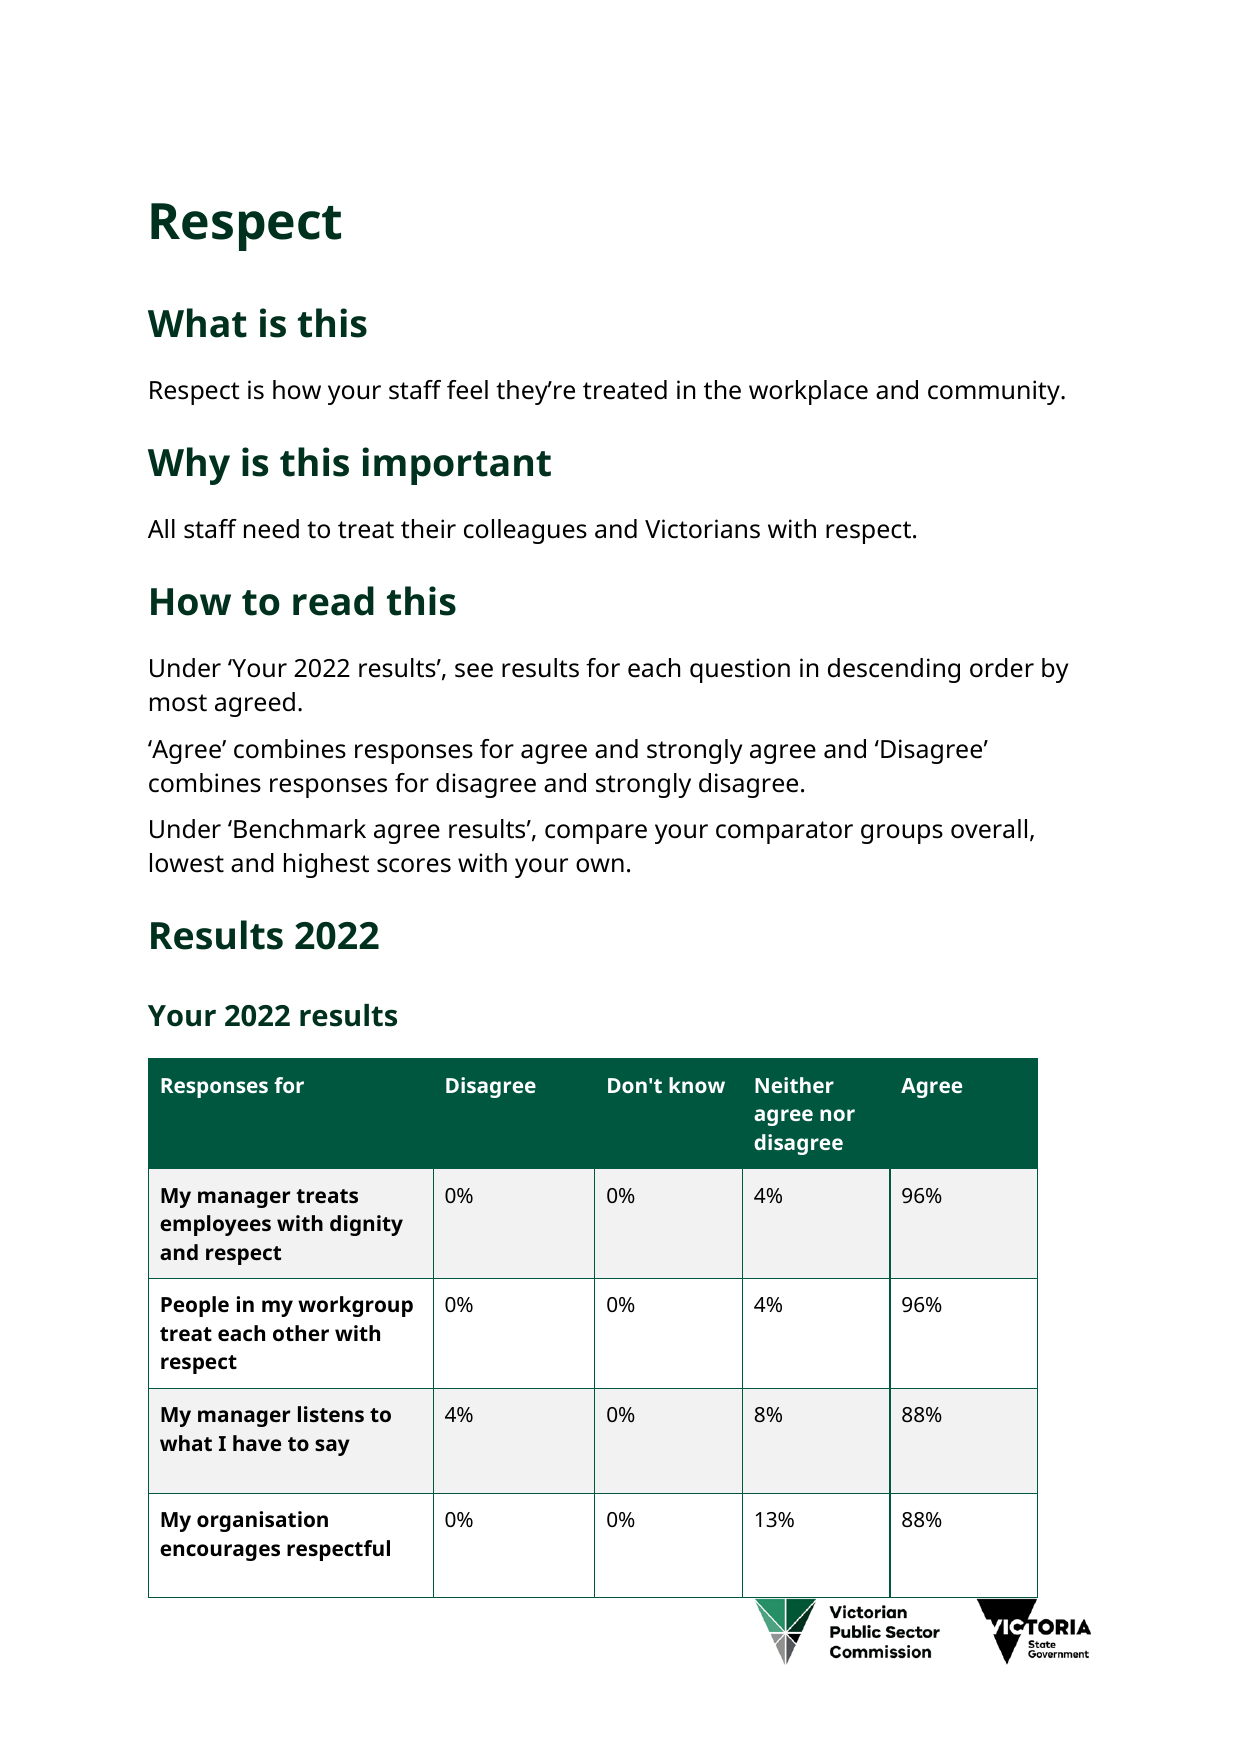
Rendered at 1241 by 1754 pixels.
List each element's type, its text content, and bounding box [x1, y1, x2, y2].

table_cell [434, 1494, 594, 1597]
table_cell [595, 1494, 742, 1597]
picture [754, 1598, 1093, 1666]
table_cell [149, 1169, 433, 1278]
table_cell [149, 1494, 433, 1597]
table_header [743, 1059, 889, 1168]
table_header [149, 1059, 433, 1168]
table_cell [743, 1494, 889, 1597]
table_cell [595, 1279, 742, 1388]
subtitle Respect [148, 186, 1092, 254]
subtitle Why is this important [148, 436, 1092, 487]
subtitle Results 2022 [148, 909, 1092, 960]
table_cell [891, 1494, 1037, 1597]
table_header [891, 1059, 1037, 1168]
subtitle How to read this [148, 575, 1092, 626]
subtitle What is this [148, 297, 1092, 348]
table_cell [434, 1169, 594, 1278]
text ‘Agree’ combines responses for agree and strongly agree and ‘Disagree’ combines responses for disagree and strongly disagree. [148, 731, 1092, 799]
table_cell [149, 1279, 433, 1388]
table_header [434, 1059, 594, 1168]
subtitle Your 2022 results [148, 996, 1092, 1035]
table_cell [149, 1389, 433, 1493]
text Under ‘Your 2022 results’, see results for each question in descending order by most agreed. [148, 651, 1092, 719]
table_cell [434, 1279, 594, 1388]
text All staff need to treat their colleagues and Victorians with respect. [148, 512, 1092, 546]
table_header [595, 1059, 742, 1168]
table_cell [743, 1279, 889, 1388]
text Respect is how your staff feel they’re treated in the workplace and community. [148, 373, 1092, 407]
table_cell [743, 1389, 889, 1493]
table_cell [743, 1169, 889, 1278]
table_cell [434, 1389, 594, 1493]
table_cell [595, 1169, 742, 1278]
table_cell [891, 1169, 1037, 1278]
text Under ‘Benchmark agree results’, compare your comparator groups overall, lowest and highest scores with your own. [148, 812, 1092, 880]
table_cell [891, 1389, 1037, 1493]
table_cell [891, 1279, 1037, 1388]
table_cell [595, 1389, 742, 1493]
